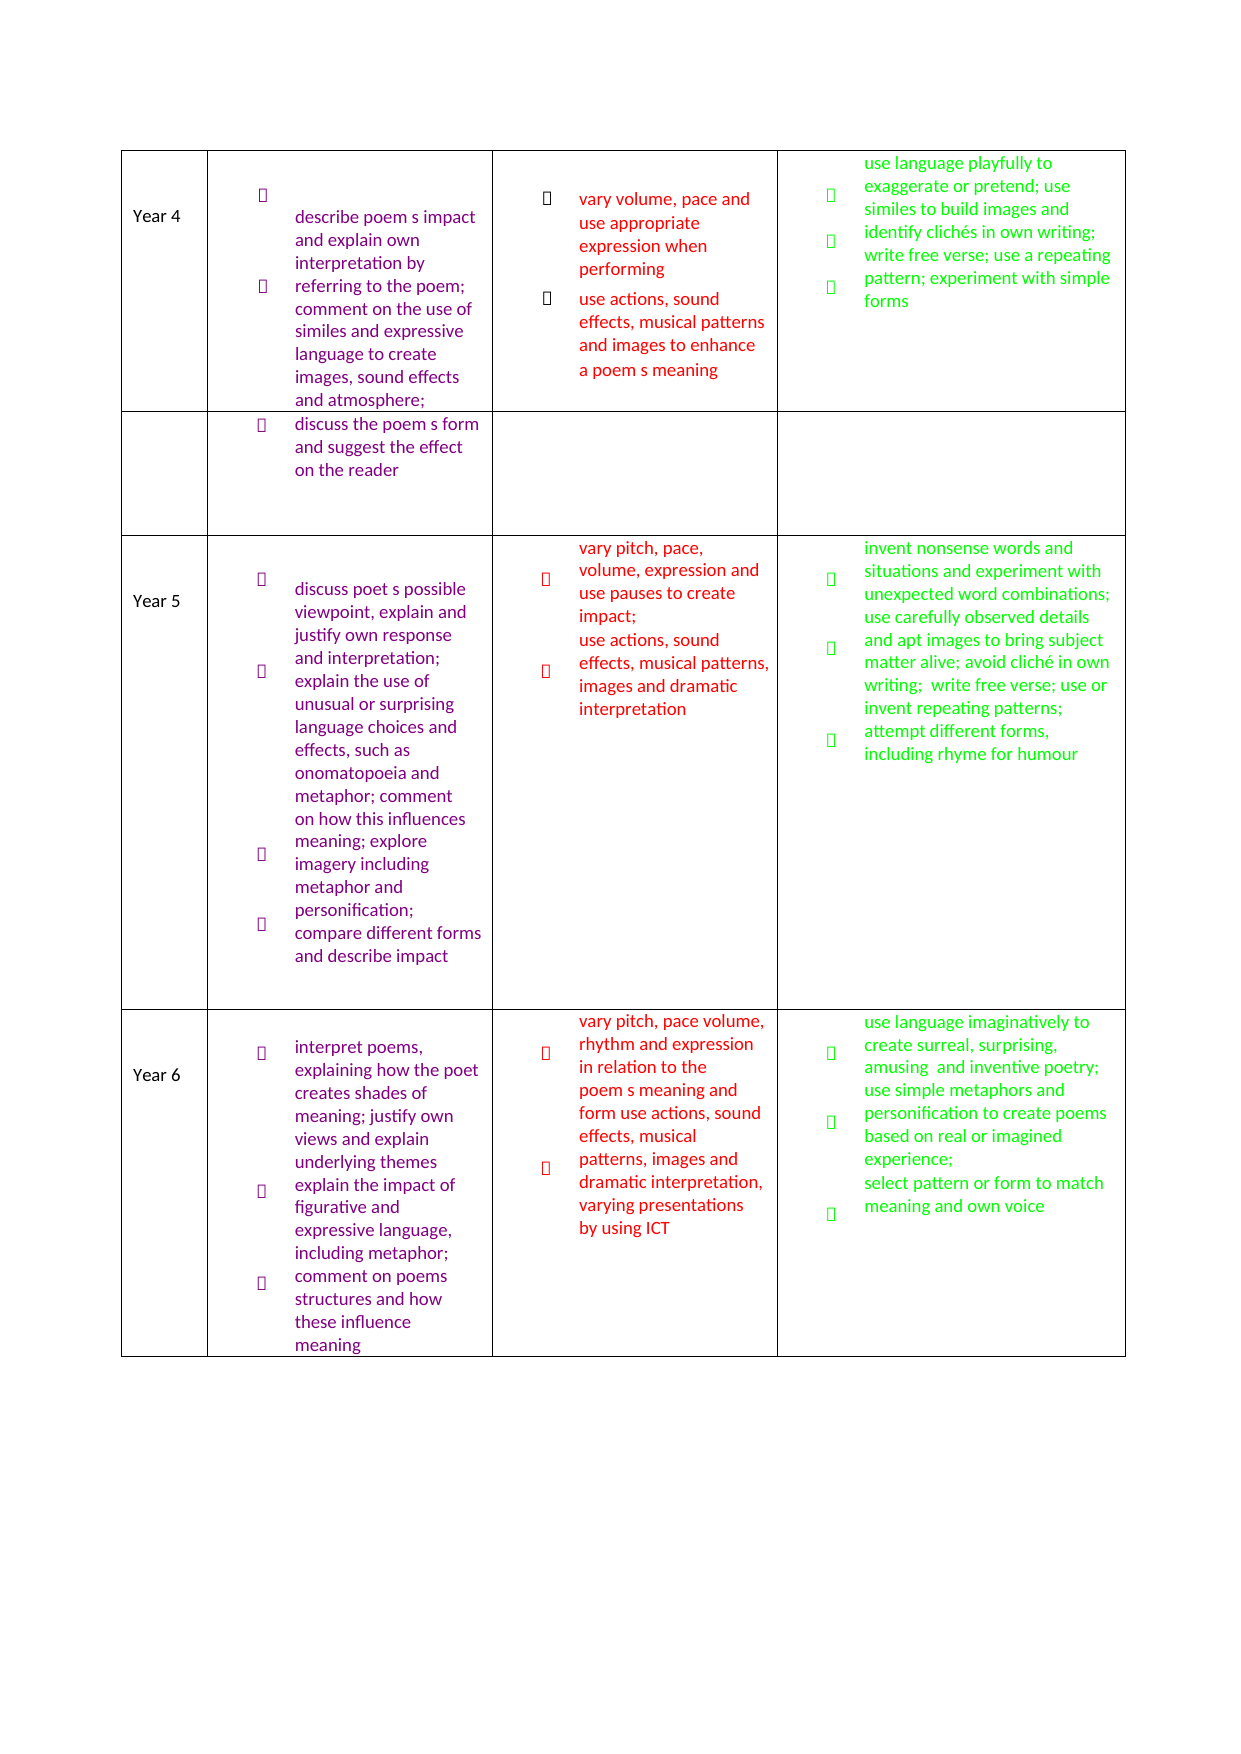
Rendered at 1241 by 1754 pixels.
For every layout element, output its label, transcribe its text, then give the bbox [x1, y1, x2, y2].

table_cell discuss poet s possible viewpoint, explain and justify own response and interpretation; explain the use of unusual or surprising language choices and effects, such as onomatopoeia and metaphor; comment on how this influences meaning; explore imagery including metaphor and personification; compare different forms and describe impact [294, 536, 492, 1008]
table_cell vary pitch, pace volume, rhythm and expression in relation to the poem s meaning and form use actions, sound effects, musical patterns, images and dramatic interpretation, varying presentations by using ICT [579, 1010, 777, 1356]
table_cell vary volume, pace and use appropriate expression when performing use actions, sound effects, musical patterns and images to enhance a poem s meaning [493, 151, 777, 411]
table_cell vary pitch, pace, volume, expression and use pauses to create impact; use actions, sound effects, musical patterns, images and dramatic interpretation [579, 536, 777, 1008]
table_cell [493, 412, 578, 535]
table_cell    [208, 1010, 294, 1356]
table_cell    [778, 151, 863, 411]
table_cell Year 6 [122, 1010, 207, 1356]
table_cell describe poem s impact and explain own interpretation by referring to the poem; comment on the use of similes and expressive language to create images, sound effects and atmosphere; [285, 151, 492, 411]
table_cell [778, 412, 863, 535]
table_cell [864, 412, 1125, 535]
table_cell   [208, 151, 285, 411]
table_cell Year 5 [122, 536, 207, 1008]
table_cell interpret poems, explaining how the poet creates shades of meaning; justify own views and explain underlying themes explain the impact of figurative and expressive language, including metaphor; comment on poems structures and how these influence meaning [294, 1010, 492, 1356]
table_cell [122, 412, 207, 535]
table_cell  [208, 412, 294, 535]
table_cell use language playfully to exaggerate or pretend; use similes to build images and identify clichés in own writing; write free verse; use a repeating pattern; experiment with simple forms [864, 151, 1125, 411]
table_cell [579, 412, 777, 535]
table_cell invent nonsense words and situations and experiment with unexpected word combinations; use carefully observed details and apt images to bring subject matter alive; avoid cliché in own writing; write free verse; use or invent repeating patterns; attempt different forms, including rhyme for humour [864, 536, 1125, 1008]
table_cell Year 4 [122, 151, 207, 411]
table_cell   [493, 1010, 578, 1356]
table_cell    [778, 1010, 863, 1356]
table_cell     [208, 536, 294, 1008]
table_cell discuss the poem s form and suggest the effect on the reader [294, 412, 492, 535]
table_cell   [493, 536, 578, 1008]
table_cell use language imaginatively to create surreal, surprising, amusing and inventive poetry; use simple metaphors and personification to create poems based on real or imagined experience; select pattern or form to match meaning and own voice [864, 1010, 1125, 1356]
table_cell    [778, 536, 863, 1008]
